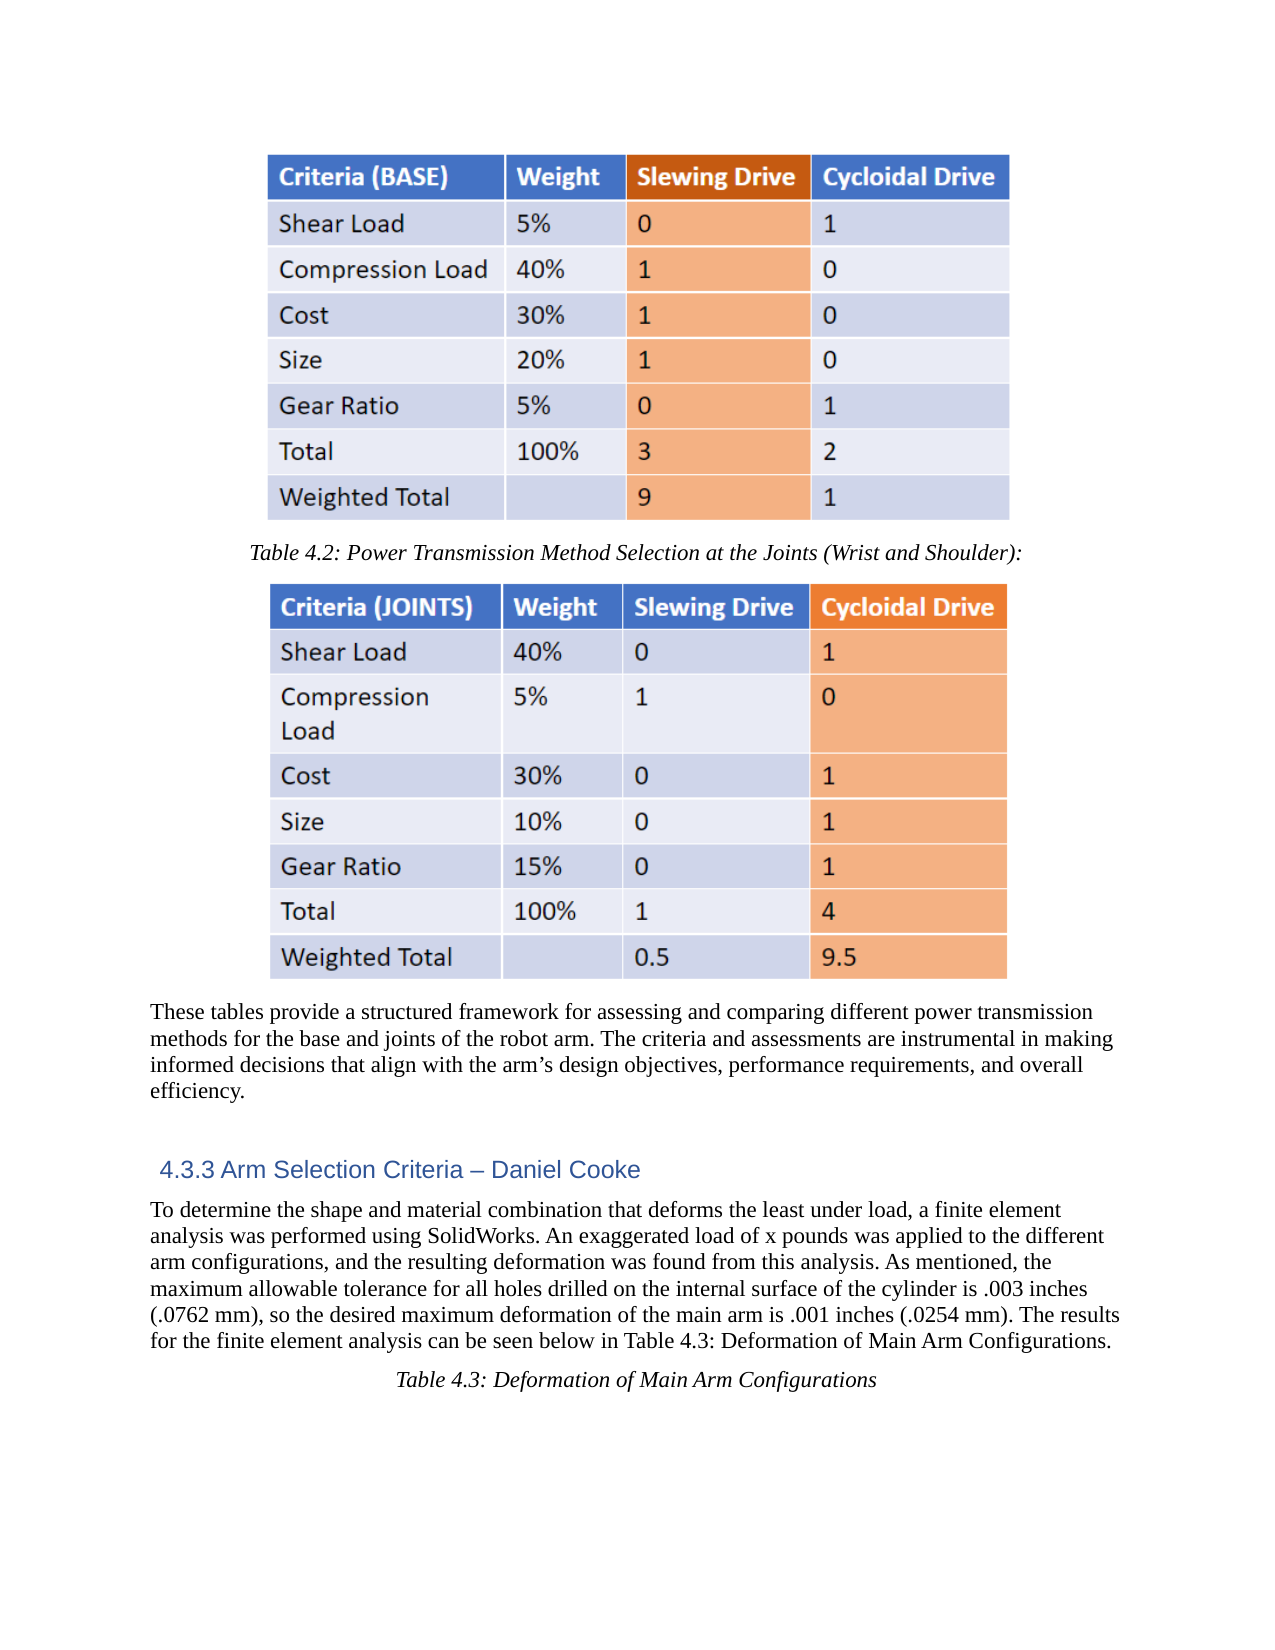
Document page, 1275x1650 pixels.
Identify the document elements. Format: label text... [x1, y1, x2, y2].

picture [262, 150, 1013, 527]
picture [262, 577, 1013, 986]
text Table 4.3: Deformation of Main Arm Configurations [150, 1366, 1125, 1393]
text These tables provide a structured framework for assessing and comparing different power transmission methods for the base and joints of the robot arm. The criteria and assessments are instrumental in making informed decisions that align with the arm’s design objectives, performance requirements, and overall efficiency. [150, 998, 1125, 1104]
text Table 4.2: Power Transmission Method Selection at the Joints (Wrist and Shoulder): [150, 539, 1125, 565]
text To determine the shape and material combination that deforms the least under load, a finite element analysis was performed using SolidWorks. An exaggerated load of x pounds was applied to the different arm configurations, and the resulting deformation was found from this analysis. As mentioned, the maximum allowable tolerance for all holes drilled on the internal surface of the cylinder is .003 inches (.0762 mm), so the desired maximum deformation of the main arm is .001 inches (.0254 mm). The results for the finite element analysis can be seen below in Table 4.3: Deformation of Main Arm Configurations. [150, 1196, 1125, 1354]
list 4.3.3 Arm Selection Criteria – Daniel Cooke [159, 1155, 1125, 1184]
